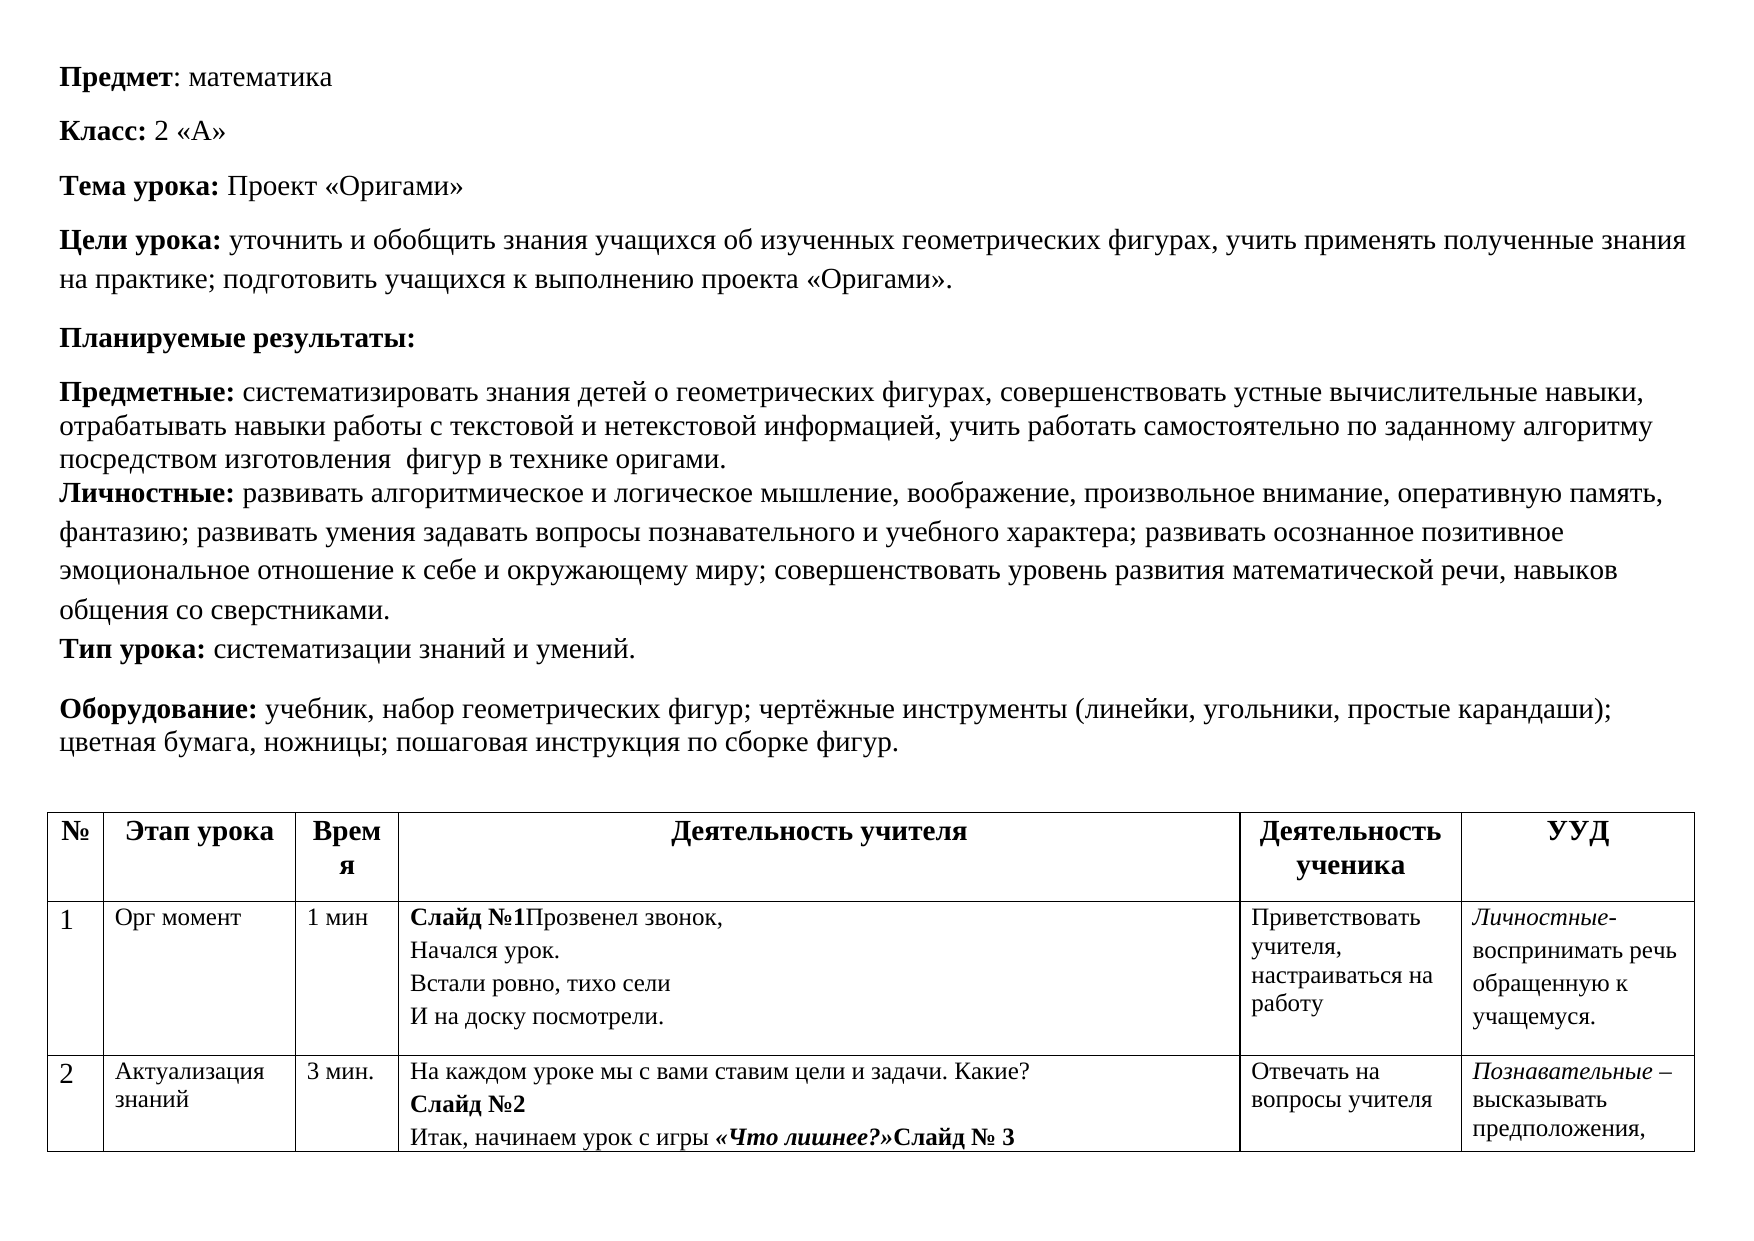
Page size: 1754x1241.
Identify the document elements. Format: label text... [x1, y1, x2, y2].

table_header Этап урока [104, 813, 295, 901]
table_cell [399, 1056, 1239, 1151]
table_cell 3 мин. [296, 1056, 398, 1151]
table_cell 2 [48, 1056, 103, 1151]
text Предметные: систематизировать знания детей о геометрических фигурах, совершенствовать устные вычислительные навыки, отрабатывать навыки работы с текстовой и нетекстовой информацией, учить работать самостоятельно по заданному алгоритму посредством изготовления фигур в технике оригами. [59, 374, 1695, 475]
table_header Время [296, 813, 398, 901]
table_cell 1 мин [296, 902, 398, 1055]
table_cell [1462, 1056, 1694, 1151]
text Класс: 2 «А» [59, 113, 1695, 147]
table_header УУД [1462, 813, 1694, 901]
table_header № [48, 813, 103, 901]
text Личностные: развивать алгоритмическое и логическое мышление, воображение, произвольное внимание, оперативную память, фантазию; развивать умения задавать вопросы познавательного и учебного характера; развивать осознанное позитивное эмоциональное отношение к себе и окружающему миру; совершенствовать уровень развития математической речи, навыков общения со сверстниками. Тип урока: систематизации знаний и умений. [59, 475, 1695, 665]
table_cell Приветствовать учителя, настраиваться на работу [1241, 902, 1461, 1055]
text Предмет: математика [59, 59, 1695, 93]
text Цели урока: уточнить и обобщить знания учащихся об изученных геометрических фигурах, учить применять полученные знания на практике; подготовить учащихся к выполнению проекта «Оригами». [59, 222, 1695, 294]
text Планируемые результаты: [59, 320, 1695, 354]
table_cell Личностные- воспринимать речь обращенную к учащемуся. [1462, 902, 1694, 1055]
table_cell Слайд №1Прозвенел звонок, Начался урок. Встали ровно, тихо сели И на доску посмотрели. [399, 902, 1239, 1055]
table_cell Актуализация знаний [104, 1056, 295, 1151]
table_header Деятельность ученика [1241, 813, 1461, 901]
table_cell 1 [48, 902, 103, 1055]
table_cell Орг момент [104, 902, 295, 1055]
text Тема урока: Проект «Оригами» [59, 168, 1695, 201]
text Оборудование: учебник, набор геометрических фигур; чертёжные инструменты (линейки, угольники, простые карандаши); цветная бумага, ножницы; пошаговая инструкция по сборке фигур. [59, 691, 1695, 758]
table_header Деятельность учителя [399, 813, 1239, 901]
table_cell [1241, 1056, 1461, 1151]
